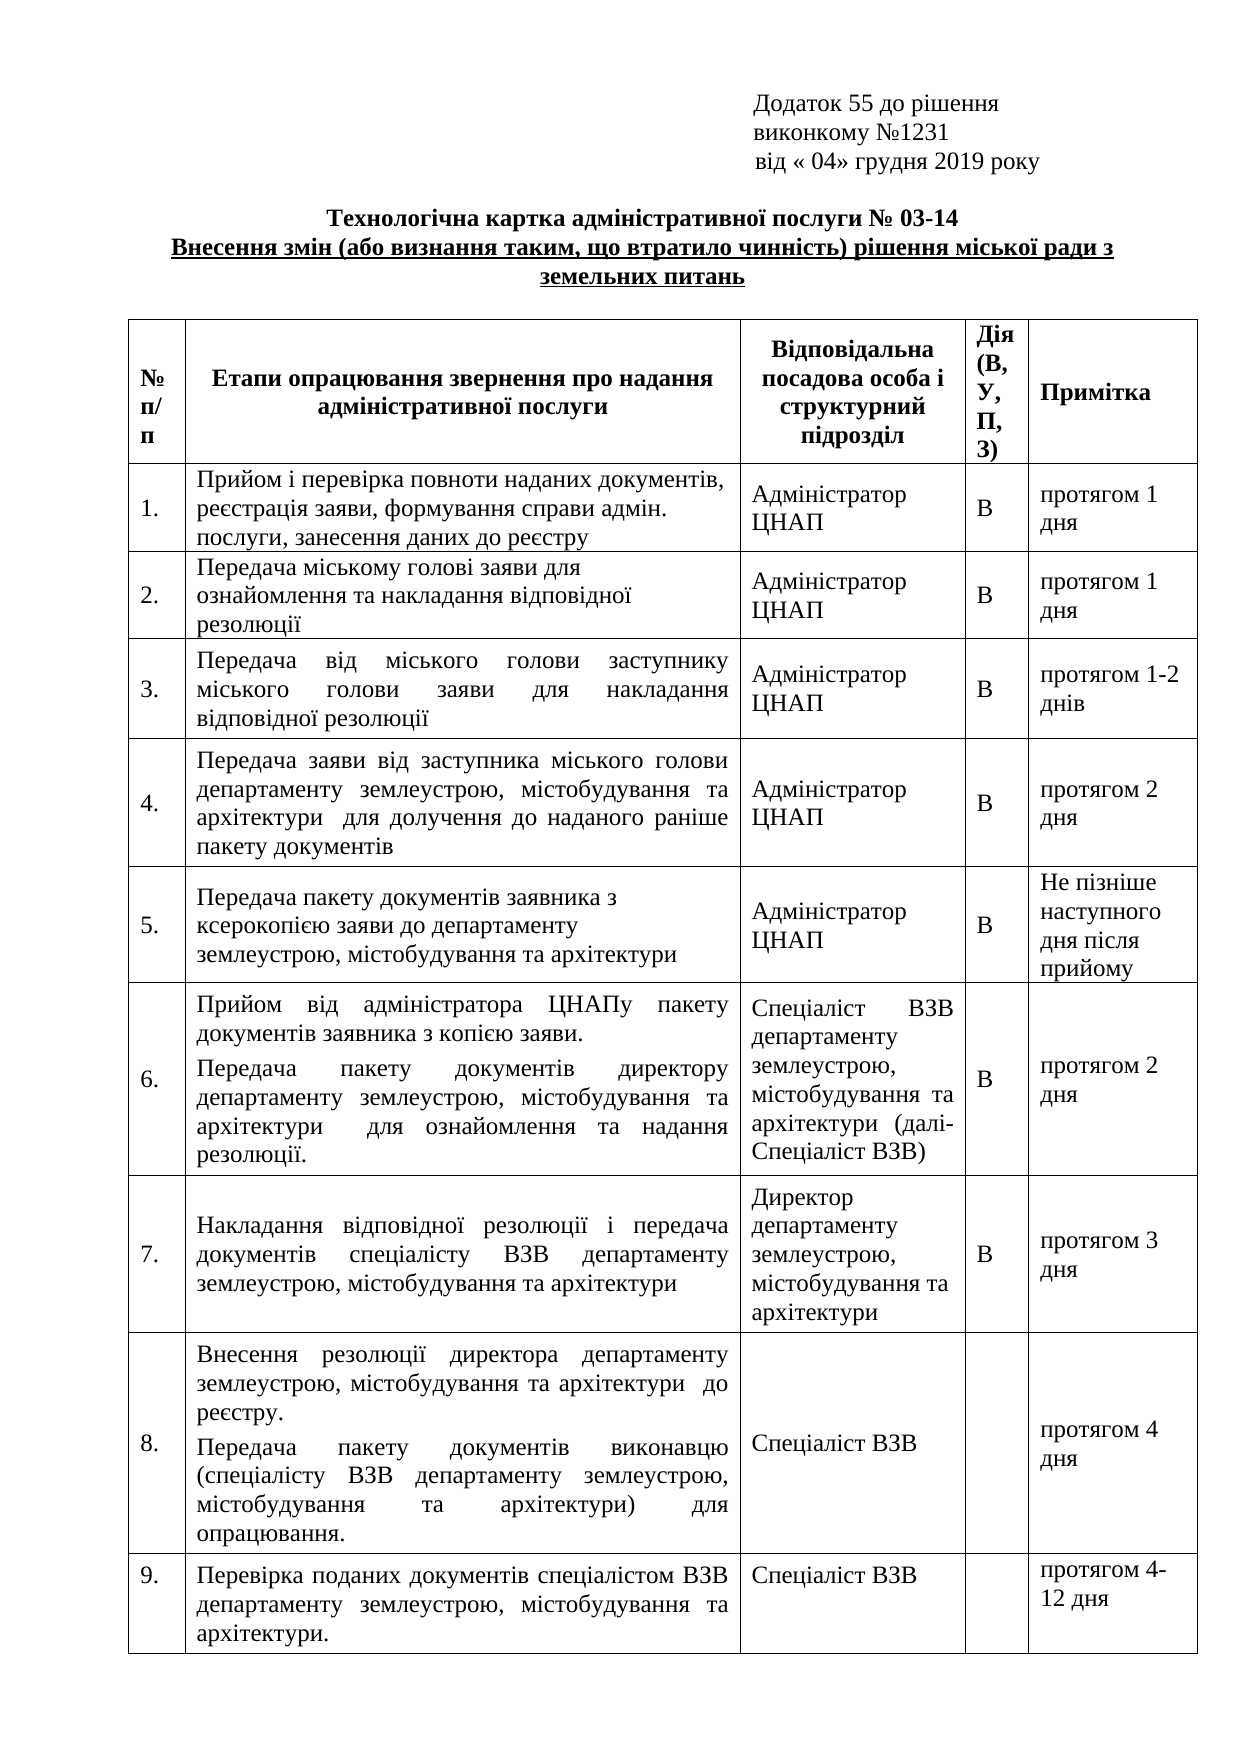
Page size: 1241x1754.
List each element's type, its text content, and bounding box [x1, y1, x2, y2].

text Внесення змін (або визнання таким, що втратило чинність) рішення міської ради з земельних питань [148, 232, 1137, 290]
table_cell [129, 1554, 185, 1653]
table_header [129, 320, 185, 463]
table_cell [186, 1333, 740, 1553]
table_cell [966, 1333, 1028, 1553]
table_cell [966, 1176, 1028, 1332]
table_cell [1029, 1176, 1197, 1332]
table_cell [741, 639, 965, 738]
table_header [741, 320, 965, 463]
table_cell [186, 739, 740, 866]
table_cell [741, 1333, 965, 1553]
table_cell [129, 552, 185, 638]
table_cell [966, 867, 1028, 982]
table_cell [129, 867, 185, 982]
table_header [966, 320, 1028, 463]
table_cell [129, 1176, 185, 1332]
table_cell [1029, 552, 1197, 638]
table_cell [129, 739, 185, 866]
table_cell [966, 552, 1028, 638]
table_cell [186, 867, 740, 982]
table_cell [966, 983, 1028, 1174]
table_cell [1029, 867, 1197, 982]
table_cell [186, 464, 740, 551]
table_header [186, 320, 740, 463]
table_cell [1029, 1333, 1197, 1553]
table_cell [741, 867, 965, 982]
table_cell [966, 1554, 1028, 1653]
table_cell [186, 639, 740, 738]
text від « 04» грудня 2019 року [148, 146, 1137, 175]
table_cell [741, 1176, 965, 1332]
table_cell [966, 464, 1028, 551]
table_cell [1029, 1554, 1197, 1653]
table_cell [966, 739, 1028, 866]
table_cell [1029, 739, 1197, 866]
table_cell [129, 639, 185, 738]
text виконкому №1231 [753, 117, 1137, 146]
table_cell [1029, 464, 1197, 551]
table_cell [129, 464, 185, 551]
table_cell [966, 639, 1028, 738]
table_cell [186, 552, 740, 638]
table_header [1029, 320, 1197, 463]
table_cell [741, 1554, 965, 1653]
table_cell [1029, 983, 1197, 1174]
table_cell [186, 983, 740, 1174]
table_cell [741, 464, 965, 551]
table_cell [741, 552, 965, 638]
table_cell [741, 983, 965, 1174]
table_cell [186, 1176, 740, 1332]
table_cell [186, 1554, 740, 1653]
text Додаток 55 до рішення [753, 88, 1137, 117]
text Технологічна картка адміністративної послуги № 03-14 [148, 203, 1137, 232]
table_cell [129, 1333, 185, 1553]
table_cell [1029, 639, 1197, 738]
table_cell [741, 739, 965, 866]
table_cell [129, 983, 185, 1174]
